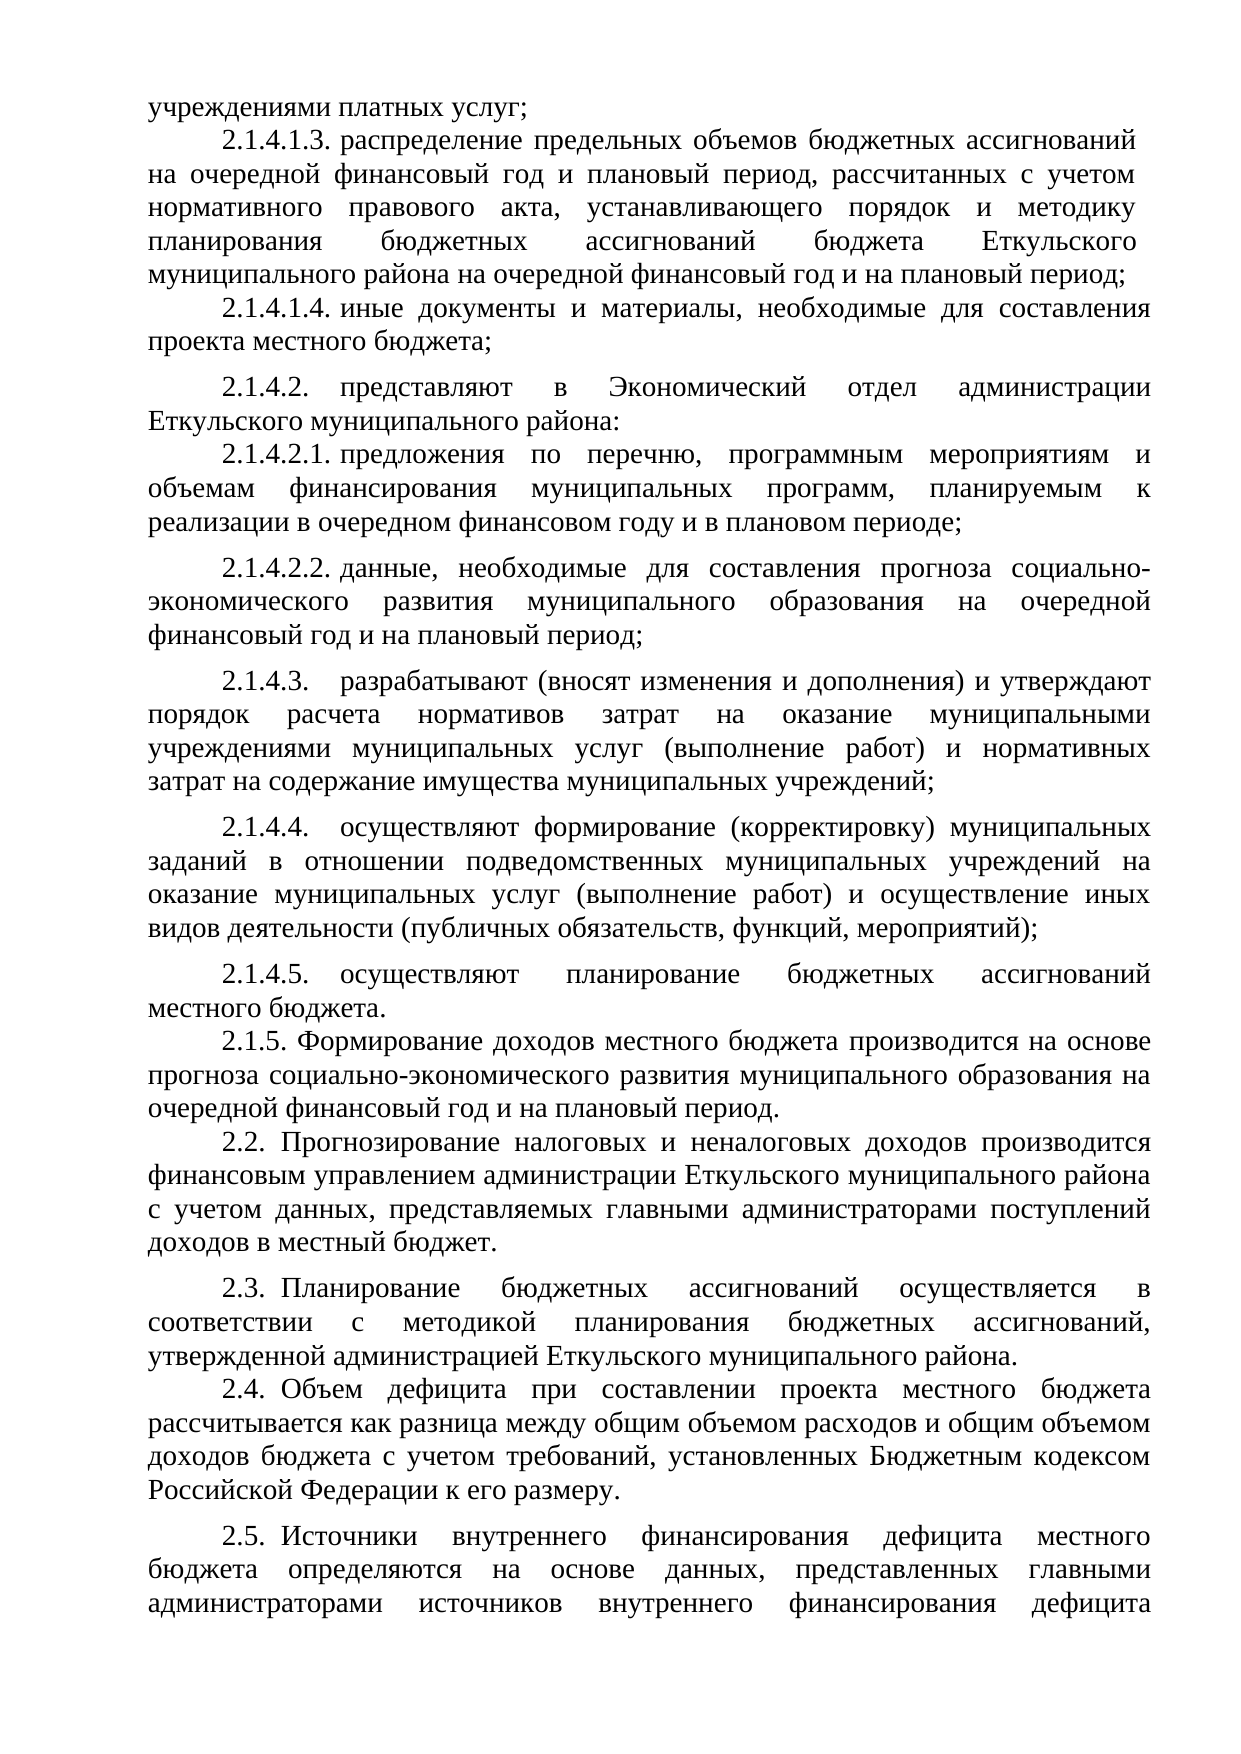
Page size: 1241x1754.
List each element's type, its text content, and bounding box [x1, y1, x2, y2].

list представляют в Экономический отдел администрации Еткульского муниципального района: [148, 369, 1152, 437]
list осуществляют формирование (корректировку) муниципальных заданий в отношении подведомственных муниципальных учреждений на оказание муниципальных услуг (выполнение работ) и осуществление иных видов деятельности (публичных обязательств, функций, мероприятий); [148, 809, 1152, 944]
list разрабатывают (вносят изменения и дополнения) и утверждают порядок расчета нормативов затрат на оказание муниципальными учреждениями муниципальных услуг (выполнение работ) и нормативных затрат на содержание имущества муниципальных учреждений; [148, 663, 1152, 797]
list осуществляют планирование бюджетных ассигнований местного бюджета. [148, 956, 1152, 1023]
list Планирование бюджетных ассигнований осуществляется в соответствии с методикой планирования бюджетных ассигнований, утвержденной администрацией Еткульского муниципального района. [148, 1271, 1152, 1371]
list Объем дефицита при составлении проекта местного бюджета рассчитывается как разница между общим объемом расходов и общим объемом доходов бюджета с учетом требований, установленных Бюджетным кодексом Российской Федерации к его размеру. [148, 1371, 1152, 1505]
list распределение предельных объемов бюджетных ассигнований на очередной финансовый год и плановый период, рассчитанных с учетом нормативного правового акта, устанавливающего порядок и методику планирования бюджетных ассигнований бюджета Еткульского муниципального района на очередной финансовый год и на плановый период; [148, 122, 1137, 290]
list иные документы и материалы, необходимые для составления проекта местного бюджета; [148, 290, 1152, 357]
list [148, 89, 1152, 122]
list данные, необходимые для составления прогноза социально-экономического развития муниципального образования на очередной финансовый год и на плановый период; [148, 550, 1152, 650]
list предложения по перечню, программным мероприятиям и объемам финансирования муниципальных программ, планируемым к реализации в очередном финансовом году и в плановом периоде; [148, 437, 1152, 537]
list Прогнозирование налоговых и неналоговых доходов производится финансовым управлением администрации Еткульского муниципального района с учетом данных, представляемых главными администраторами поступлений доходов в местный бюджет. [148, 1124, 1152, 1258]
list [148, 1518, 1152, 1618]
text 2.1.5. Формирование доходов местного бюджета производится на основе прогноза социально-экономического развития муниципального образования на очередной финансовый год и на плановый период. [148, 1023, 1152, 1124]
